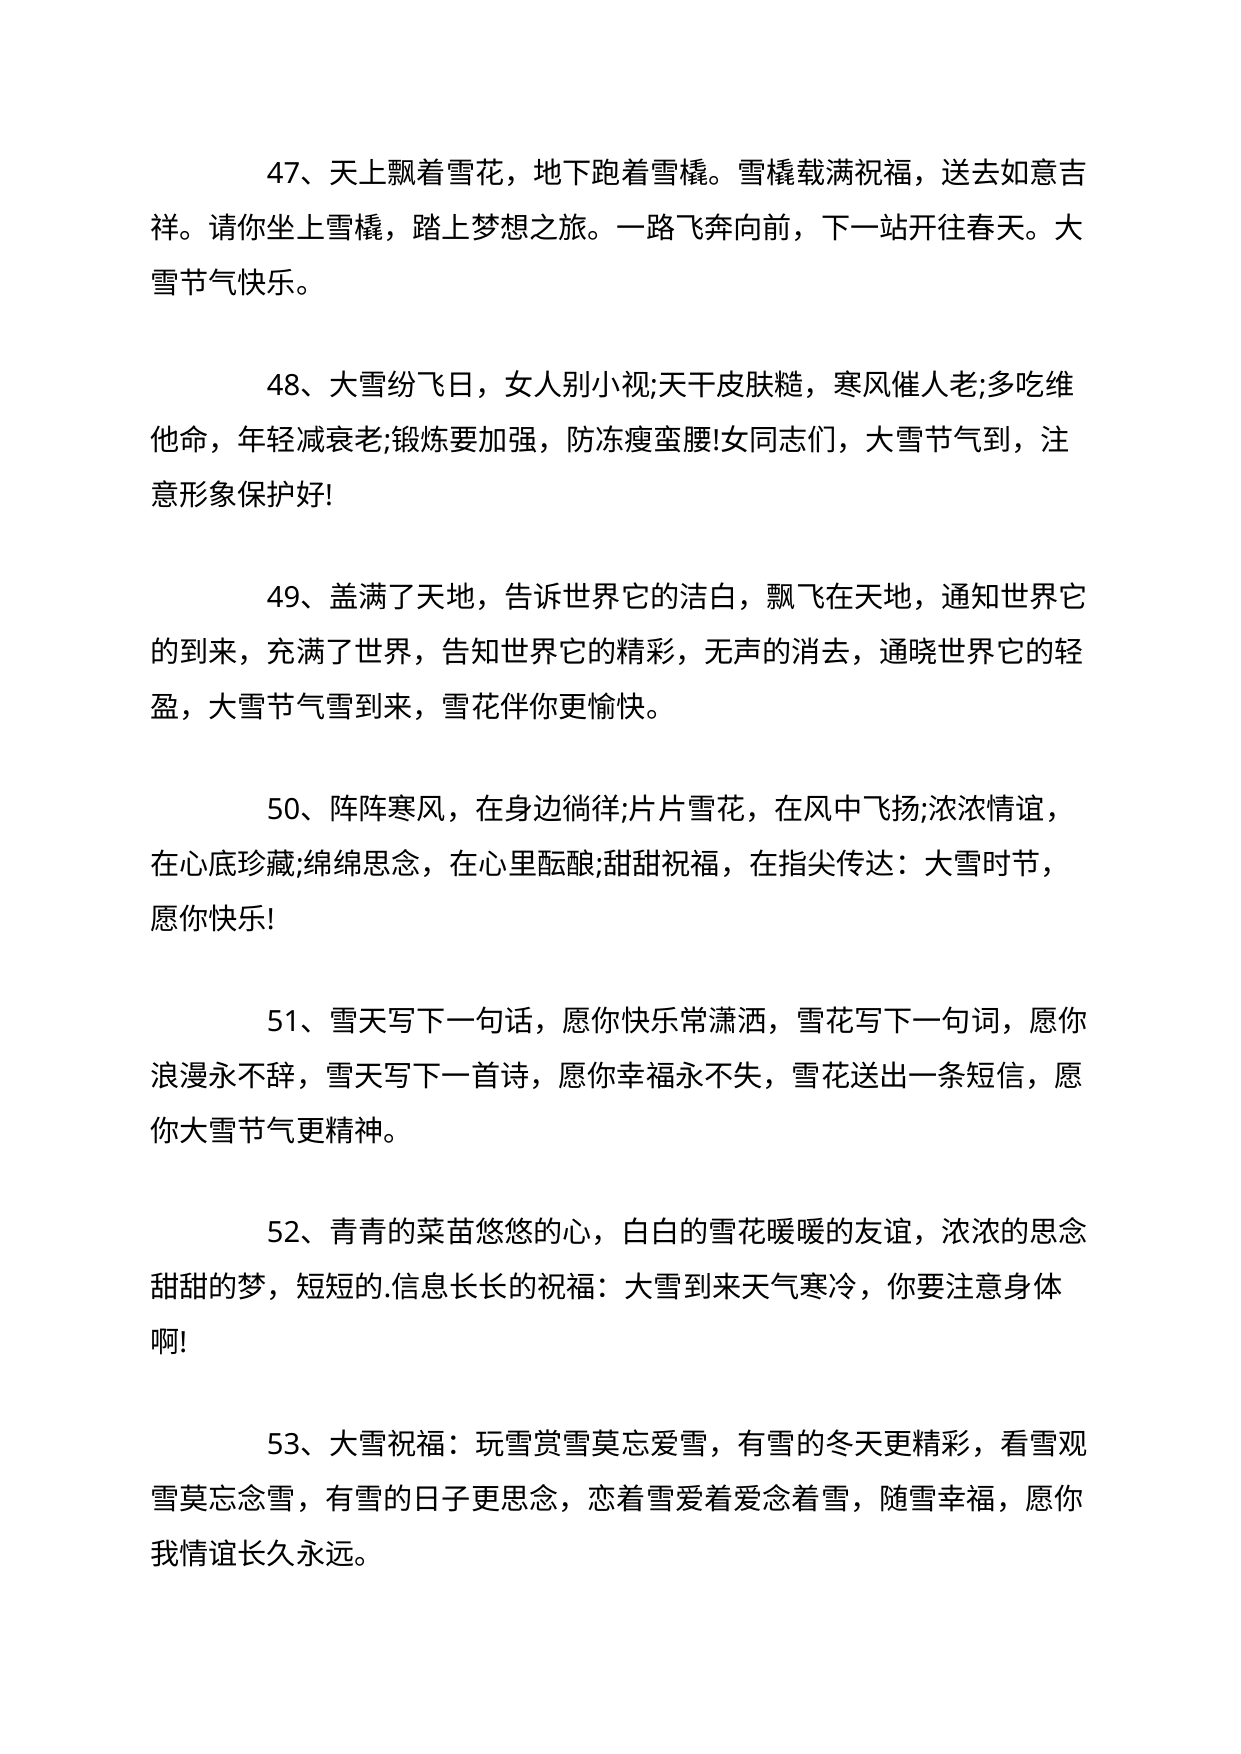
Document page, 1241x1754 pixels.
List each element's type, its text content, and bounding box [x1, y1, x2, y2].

text 53、大雪祝福：玩雪赏雪莫忘爱雪，有雪的冬天更精彩，看雪观雪莫忘念雪，有雪的日子更思念，恋着雪爱着爱念着雪，随雪幸福，愿你我情谊长久永远。 [150, 1421, 1090, 1573]
text 52、青青的菜苗悠悠的心，白白的雪花暖暖的友谊，浓浓的思念甜甜的梦，短短的.信息长长的祝福：大雪到来天气寒冷，你要注意身体啊! [150, 1209, 1090, 1361]
text 51、雪天写下一句话，愿你快乐常潇洒，雪花写下一句词，愿你浪漫永不辞，雪天写下一首诗，愿你幸福永不失，雪花送出一条短信，愿你大雪节气更精神。 [150, 997, 1090, 1149]
text 47、天上飘着雪花，地下跑着雪橇。雪橇载满祝福，送去如意吉祥。请你坐上雪橇，踏上梦想之旅。一路飞奔向前，下一站开往春天。大雪节气快乐。 [150, 150, 1090, 302]
text 49、盖满了天地，告诉世界它的洁白，飘飞在天地，通知世界它的到来，充满了世界，告知世界它的精彩，无声的消去，通晓世界它的轻盈，大雪节气雪到来，雪花伴你更愉快。 [150, 574, 1090, 726]
text 50、阵阵寒风，在身边徜徉;片片雪花，在风中飞扬;浓浓情谊，在心底珍藏;绵绵思念，在心里酝酿;甜甜祝福，在指尖传达：大雪时节，愿你快乐! [150, 785, 1090, 938]
text 48、大雪纷飞日，女人别小视;天干皮肤糙，寒风催人老;多吃维他命，年轻减衰老;锻炼要加强，防冻瘦蛮腰!女同志们，大雪节气到，注意形象保护好! [150, 362, 1090, 514]
